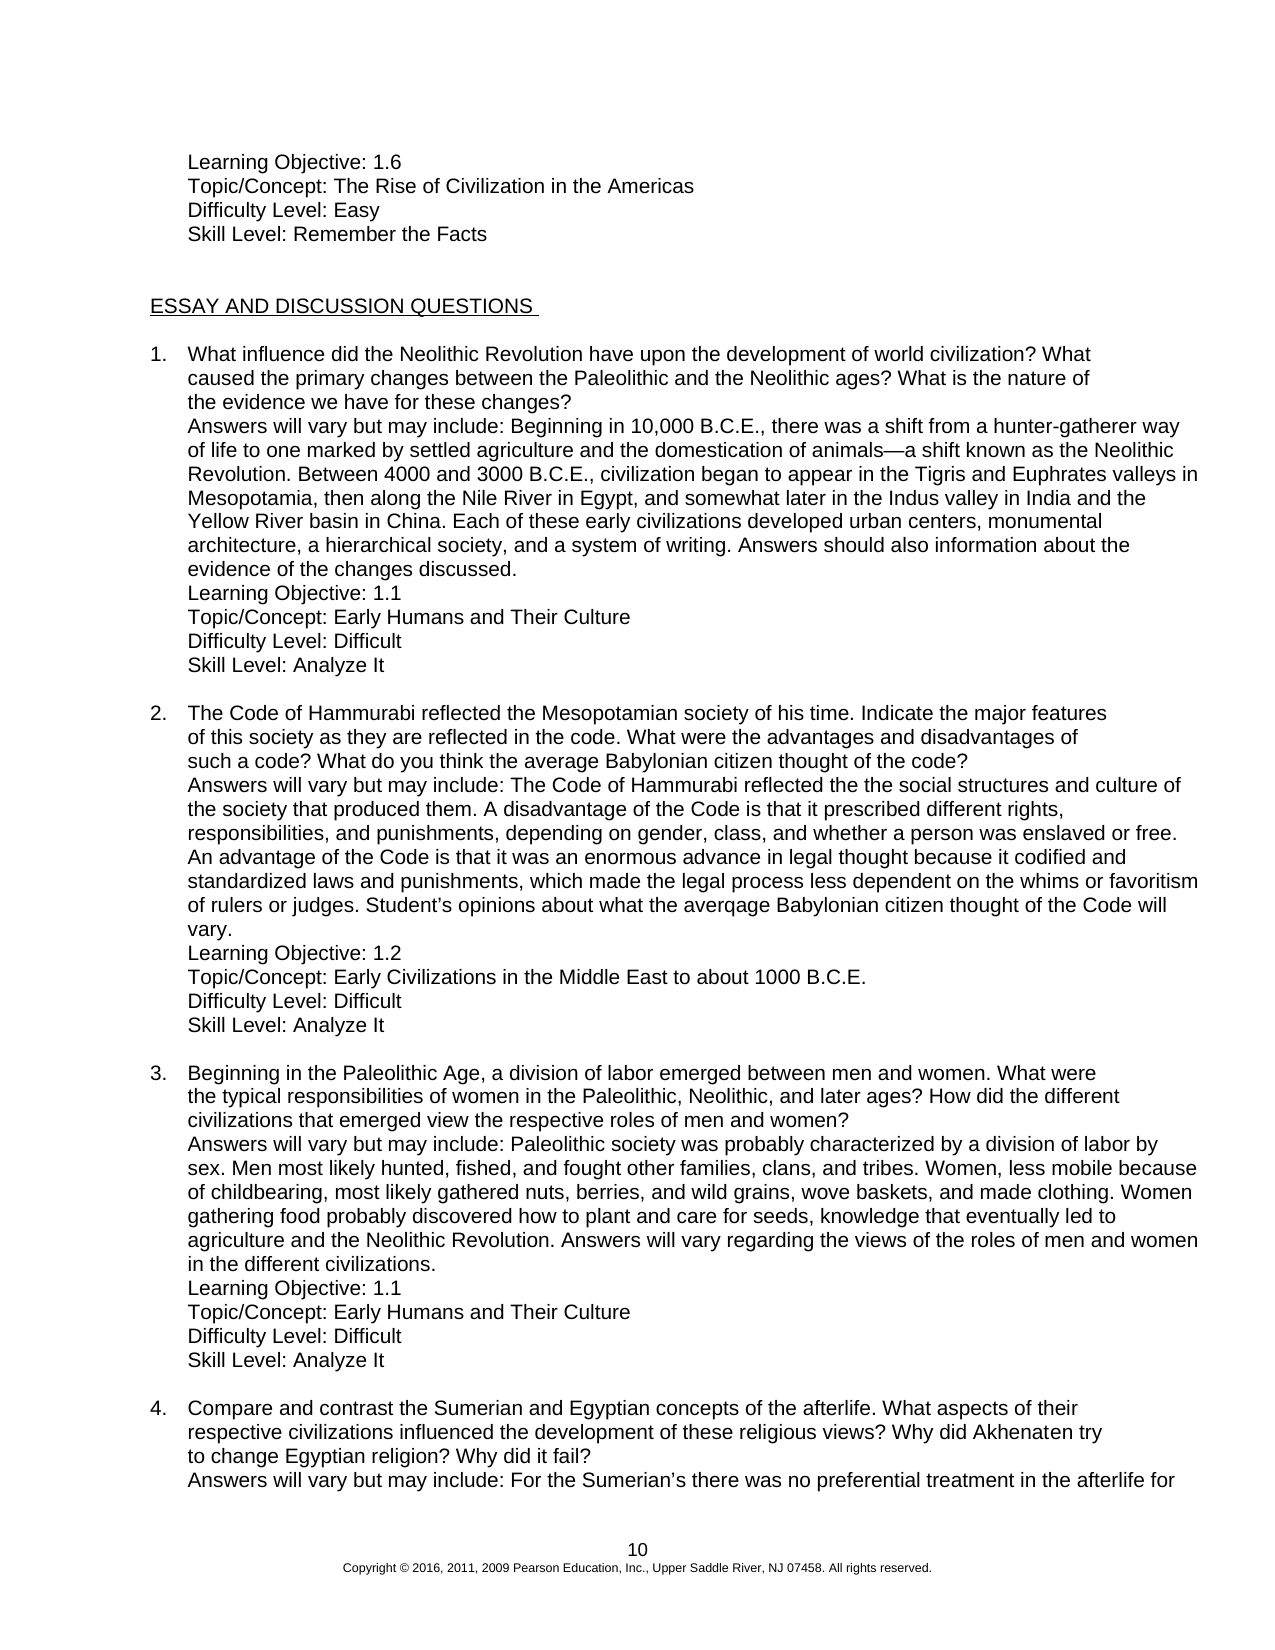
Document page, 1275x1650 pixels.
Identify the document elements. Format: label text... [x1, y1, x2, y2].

text Answers will vary but may include: The Code of Hammurabi reflected the the social structures and culture of the society that produced them. A disadvantage of the Code is that it prescribed different rights, responsibilities, and punishments, depending on gender, class, and whether a person was enslaved or free. An advantage of the Code is that it was an enormous advance in legal thought because it codified and standardized laws and punishments, which made the legal process less dependent on the whims or favoritism of rulers or judges. Student’s opinions about what the averqage Babylonian citizen thought of the Code will vary. [187, 773, 1200, 941]
text Skill Level: [187, 1348, 1200, 1372]
text Topic/Concept: [187, 174, 1200, 198]
text Difficulty Level: [187, 198, 1200, 222]
text Learning Objective: [187, 581, 1200, 605]
text Skill Level: [187, 653, 1200, 677]
text Topic/Concept: [187, 964, 1200, 988]
text Skill Level: [187, 222, 1200, 246]
text Learning Objective: [187, 1276, 1200, 1300]
list The Code of Hammurabi reflected the Mesopotamian society of his time. Indicate the major features of this society as they are reflected in the code. What were the advantages and disadvantages of such a code? What do you think the average Babylonian citizen thought of the code? [150, 701, 1125, 773]
text Learning Objective: [187, 941, 1200, 964]
text Topic/Concept: [187, 1300, 1200, 1324]
text Topic/Concept: [187, 605, 1200, 629]
text Skill Level: [187, 1012, 1200, 1036]
list Compare and contrast the Sumerian and Egyptian concepts of the afterlife. What aspects of their respective civilizations influenced the development of these religious views? Why did Akhenaten try to change Egyptian religion? Why did it fail? [150, 1396, 1125, 1468]
text Difficulty Level: [187, 1324, 1200, 1348]
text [187, 1468, 1200, 1492]
text ESSAY AND DISCUSSION QUESTIONS [150, 294, 1125, 318]
text Answers will vary but may include: Paleolithic society was probably characterized by a division of labor by sex. Men most likely hunted, fished, and fought other families, clans, and tribes. Women, less mobile because of childbearing, most likely gathered nuts, berries, and wild grains, wove baskets, and made clothing. Women gathering food probably discovered how to plant and care for seeds, knowledge that eventually led to agriculture and the Neolithic Revolution. Answers will vary regarding the views of the roles of men and women in the different civilizations. [187, 1132, 1200, 1276]
text Learning Objective: [187, 150, 1200, 174]
list Beginning in the Paleolithic Age, a division of labor emerged between men and women. What were the typical responsibilities of women in the Paleolithic, Neolithic, and later ages? How did the different civilizations that emerged view the respective roles of men and women? [150, 1060, 1125, 1132]
text Answers will vary but may include: Beginning in 10,000 B.C.E., there was a shift from a hunter-gatherer way of life to one marked by settled agriculture and the domestication of animals—a shift known as the Neolithic Revolution. Between 4000 and 3000 B.C.E., civilization began to appear in the Tigris and Euphrates valleys in Mesopotamia, then along the Nile River in Egypt, and somewhat later in the Indus valley in India and the Yellow River basin in China. Each of these early civilizations developed urban centers, monumental architecture, a hierarchical society, and a system of writing. Answers should also information about the evidence of the changes discussed. [187, 413, 1200, 581]
list What influence did the Neolithic Revolution have upon the development of world civilization? What caused the primary changes between the Paleolithic and the Neolithic ages? What is the nature of the evidence we have for these changes? [150, 342, 1125, 413]
text Difficulty Level: [187, 988, 1200, 1012]
text Difficulty Level: [187, 629, 1200, 653]
